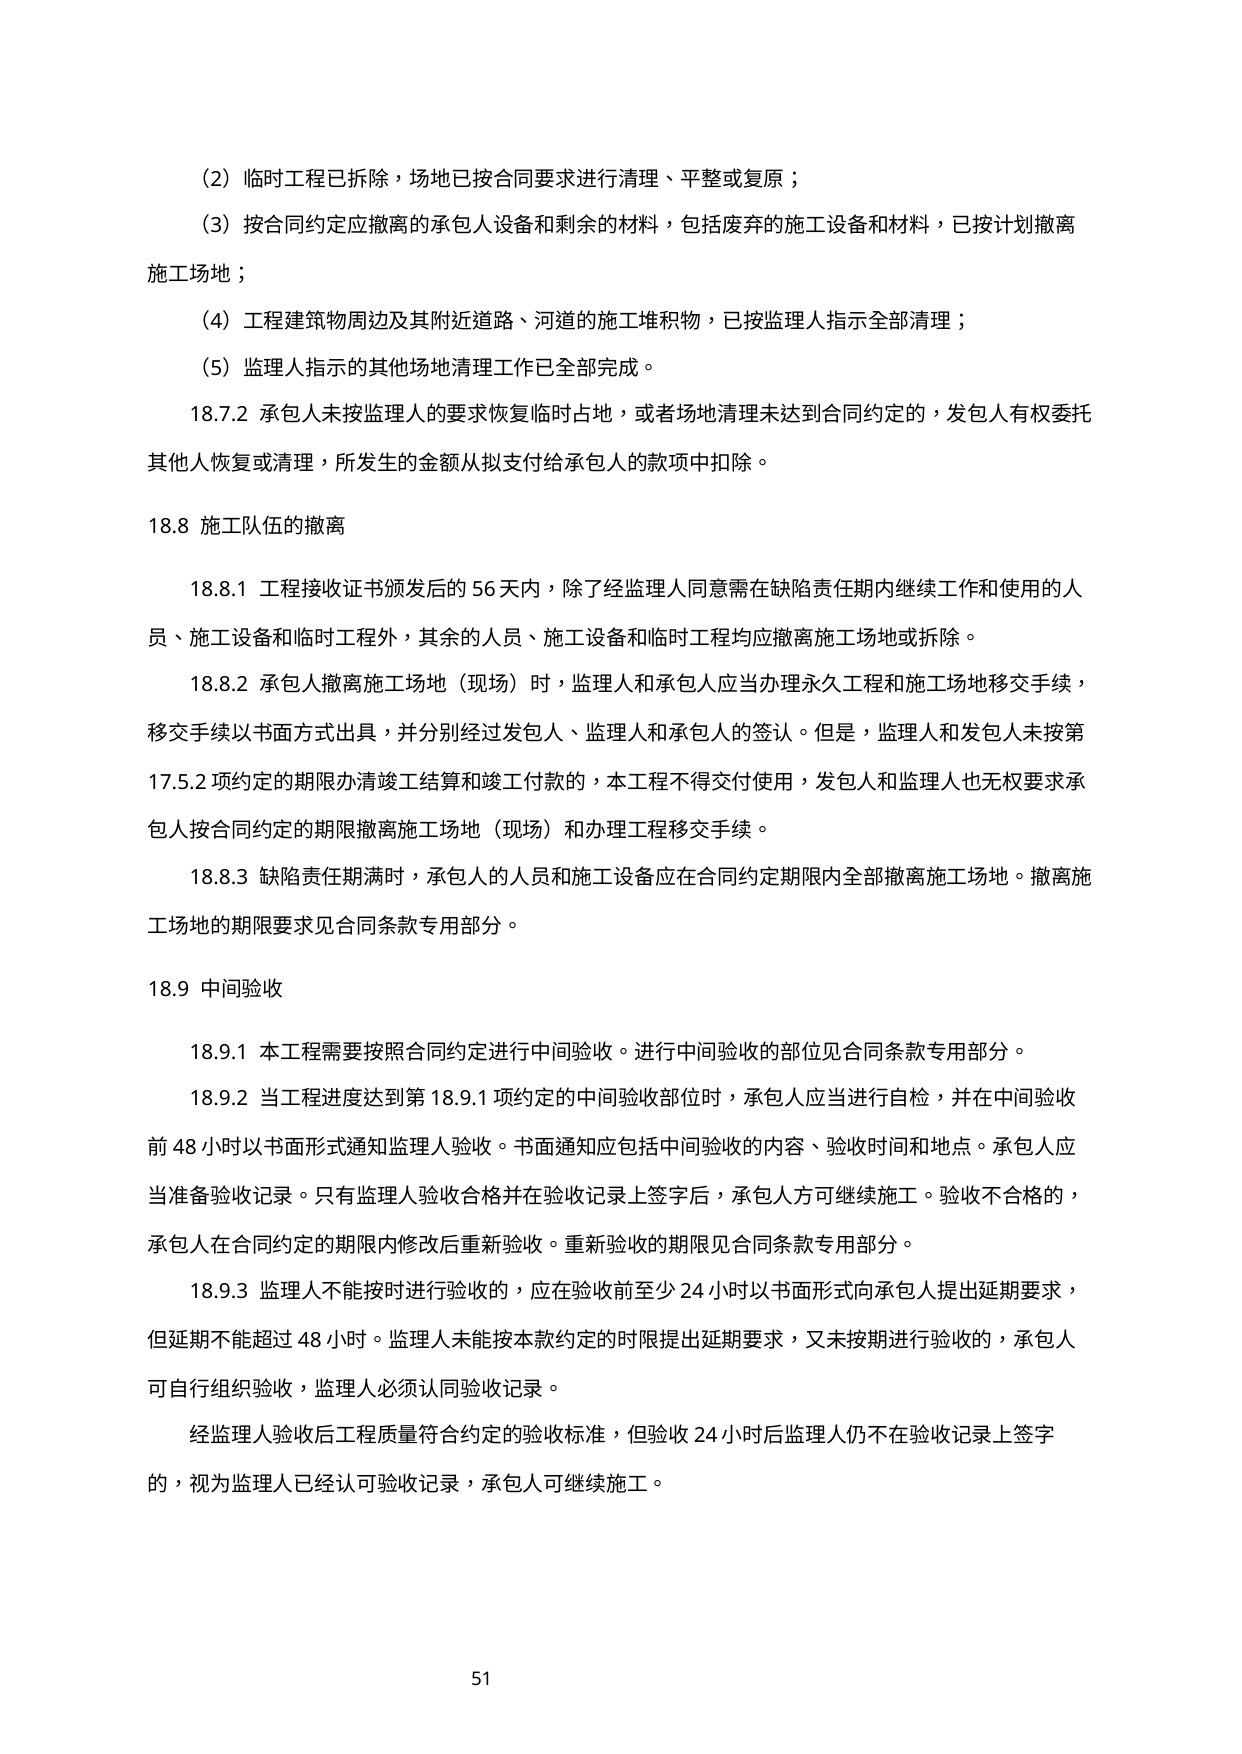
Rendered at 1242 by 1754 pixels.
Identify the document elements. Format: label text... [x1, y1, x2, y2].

text 18.9 中间验收 [148, 972, 1094, 1004]
text 18.7.2 承包人未按监理人的要求恢复临时占地，或者场地清理未达到合同约定的，发包人有权委托其他人恢复或清理，所发生的金额从拟支付给承包人的款项中扣除。 [148, 397, 1094, 479]
text 18.9.3 监理人不能按时进行验收的，应在验收前至少24小时以书面形式向承包人提出延期要求，但延期不能超过48小时。监理人未能按本款约定的时限提出延期要求，又未按期进行验收的，承包人可自行组织验收，监理人必须认同验收记录。 [148, 1274, 1094, 1404]
text （4）工程建筑物周边及其附近道路、河道的施工堆积物，已按监理人指示全部清理； [148, 304, 1094, 337]
text 18.8 施工队伍的撤离 [148, 509, 1094, 542]
text （2）临时工程已拆除，场地已按合同要求进行清理、平整或复原； [148, 162, 1094, 194]
text 18.9.2 当工程进度达到第18.9.1项约定的中间验收部位时，承包人应当进行自检，并在中间验收前48小时以书面形式通知监理人验收。书面通知应包括中间验收的内容、验收时间和地点。承包人应当准备验收记录。只有监理人验收合格并在验收记录上签字后，承包人方可继续施工。验收不合格的，承包人在合同约定的期限内修改后重新验收。重新验收的期限见合同条款专用部分。 [148, 1082, 1094, 1260]
text 18.8.1 工程接收证书颁发后的56天内，除了经监理人同意需在缺陷责任期内继续工作和使用的人员、施工设备和临时工程外，其余的人员、施工设备和临时工程均应撤离施工场地或拆除。 [148, 572, 1094, 653]
text （3）按合同约定应撤离的承包人设备和剩余的材料，包括废弃的施工设备和材料，已按计划撤离施工场地； [148, 209, 1094, 290]
text 18.9.1 本工程需要按照合同约定进行中间验收。进行中间验收的部位见合同条款专用部分。 [148, 1035, 1094, 1067]
text （5）监理人指示的其他场地清理工作已全部完成。 [148, 351, 1094, 383]
text 18.8.3 缺陷责任期满时，承包人的人员和施工设备应在合同约定期限内全部撤离施工场地。撤离施工场地的期限要求见合同条款专用部分。 [148, 860, 1094, 942]
text 经监理人验收后工程质量符合约定的验收标准，但验收24小时后监理人仍不在验收记录上签字的，视为监理人已经认可验收记录，承包人可继续施工。 [148, 1419, 1094, 1500]
text 18.8.2 承包人撤离施工场地（现场）时，监理人和承包人应当办理永久工程和施工场地移交手续，移交手续以书面方式出具，并分别经过发包人、监理人和承包人的签认。但是，监理人和发包人未按第17.5.2项约定的期限办清竣工结算和竣工付款的，本工程不得交付使用，发包人和监理人也无权要求承包人按合同约定的期限撤离施工场地（现场）和办理工程移交手续。 [148, 667, 1094, 846]
